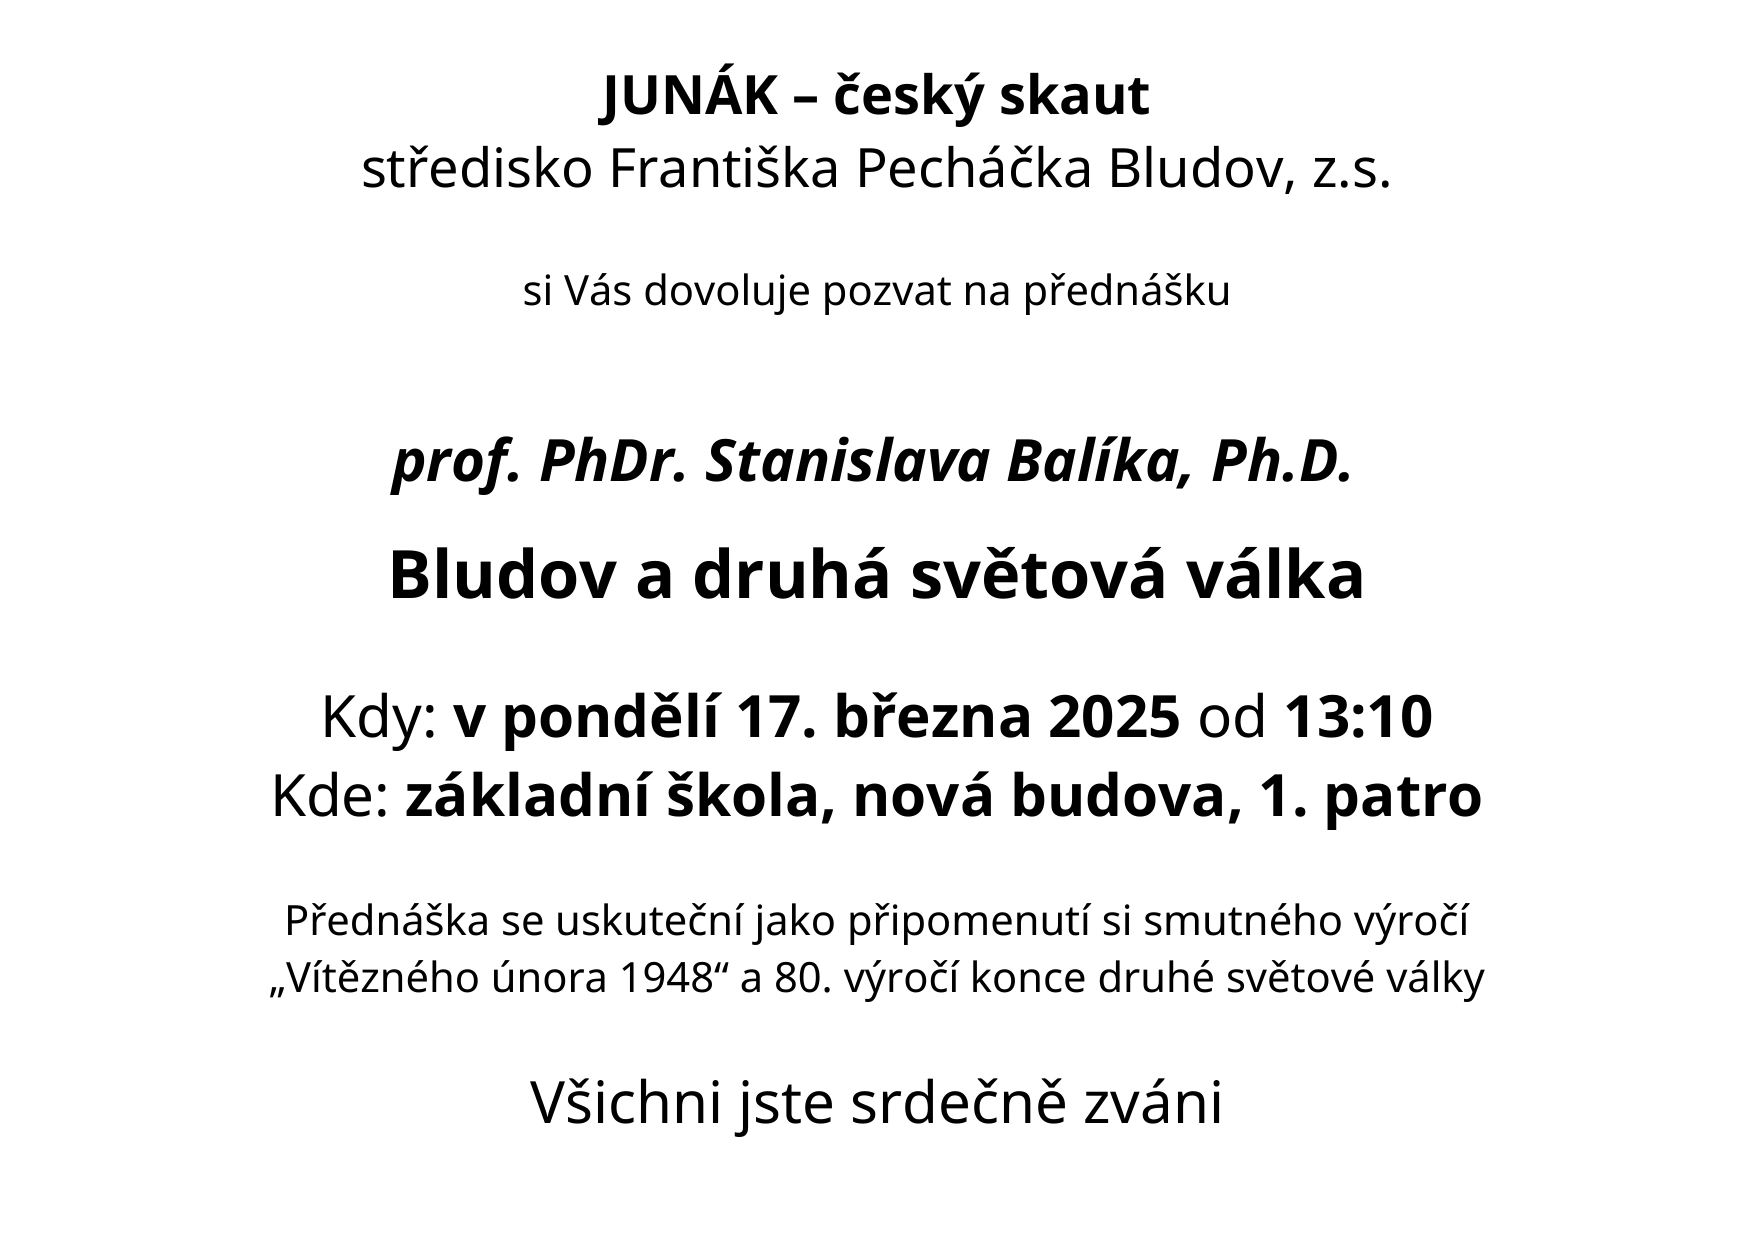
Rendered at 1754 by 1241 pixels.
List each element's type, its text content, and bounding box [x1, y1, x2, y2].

text Kde: základní škola, nová budova, 1. patro [118, 754, 1636, 834]
text středisko Františka Pecháčka Bludov, z.s. [118, 130, 1636, 204]
text Všichni jste srdečně zváni [118, 1061, 1636, 1140]
text si Vás dovoluje pozvat na přednášku [118, 260, 1636, 317]
text JUNÁK – český skaut [118, 56, 1636, 130]
text prof. PhDr. Stanislava Balíka, Ph.D. [118, 419, 1636, 499]
text Přednáška se uskuteční jako připomenutí si smutného výročí [118, 891, 1636, 947]
text Bludov a druhá světová válka [118, 527, 1636, 618]
text „Vítězného února 1948“ a 80. výročí konce druhé světové války [118, 947, 1636, 1004]
text Kdy: v pondělí 17. března 2025 od 13:10 [118, 675, 1636, 754]
